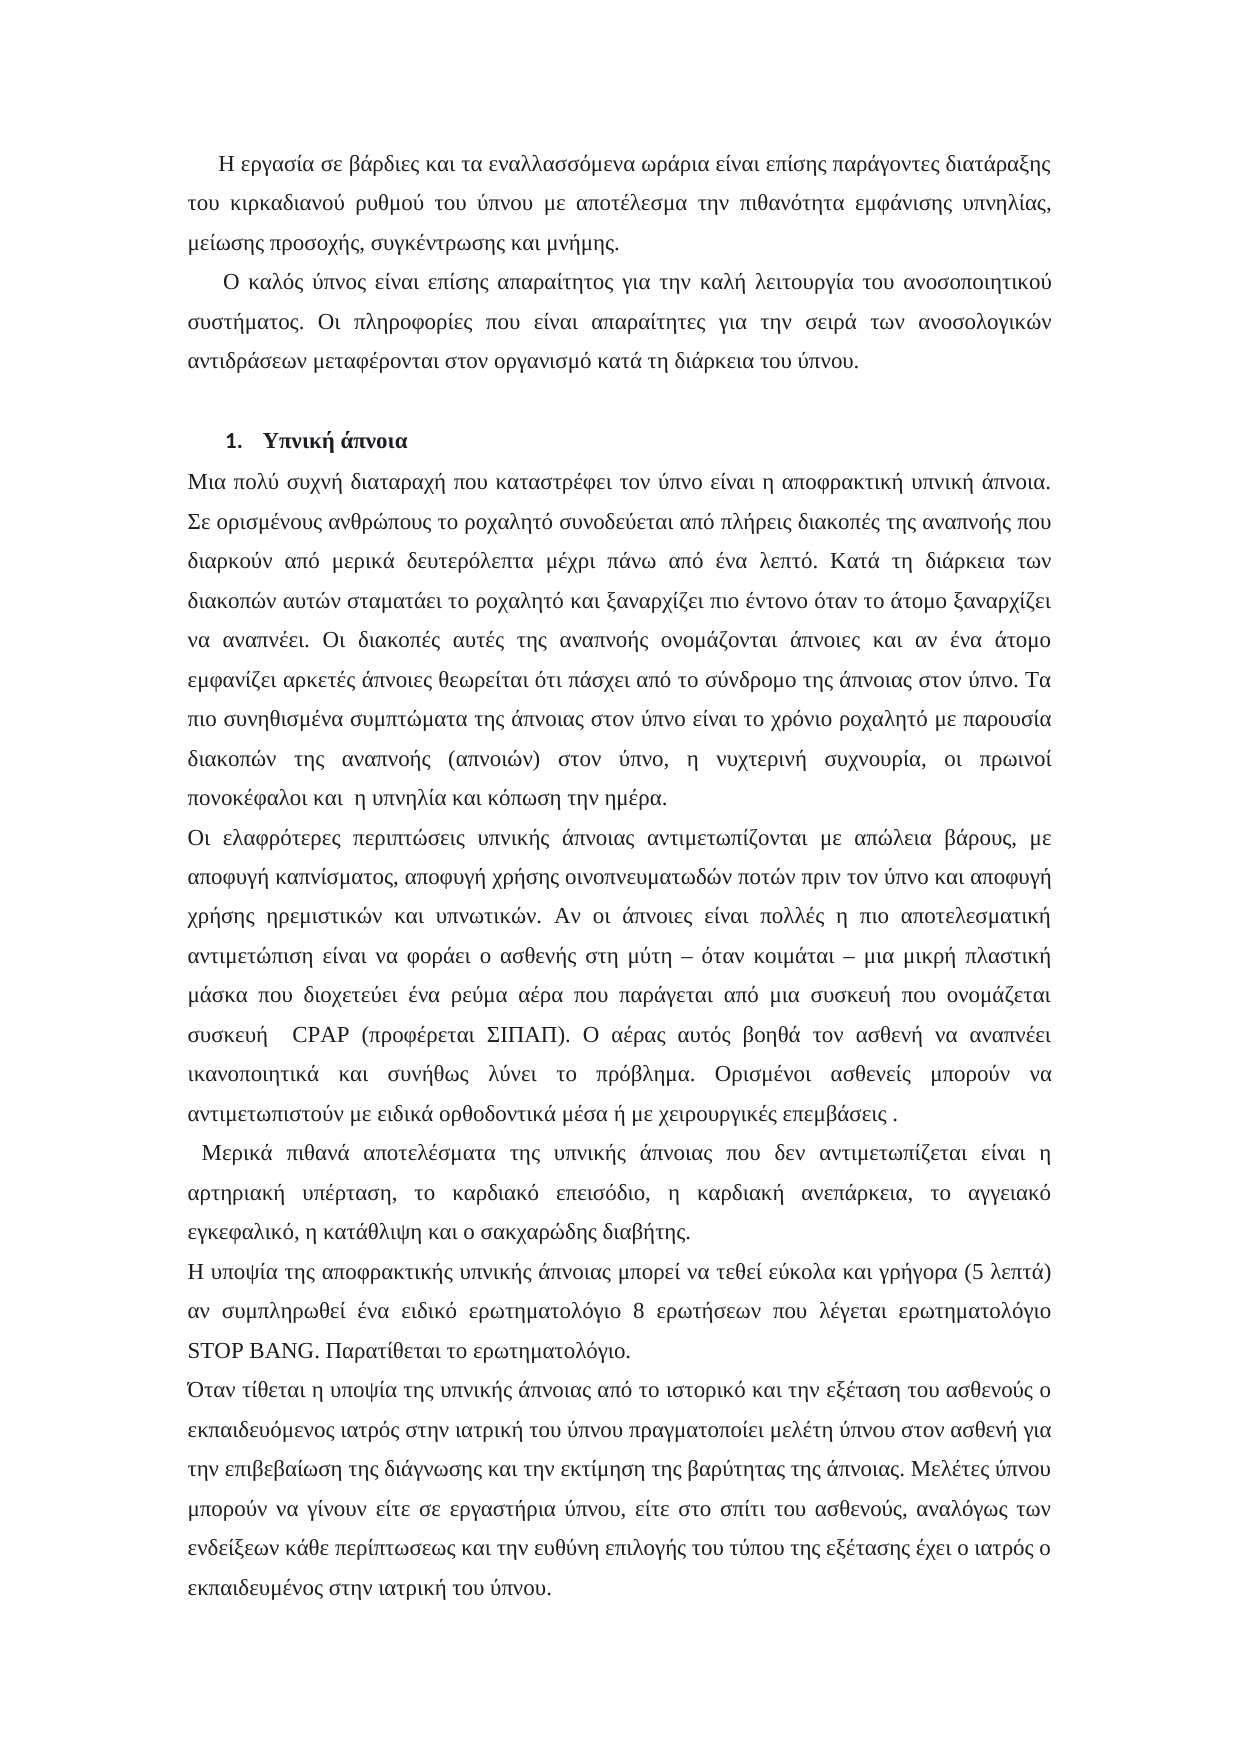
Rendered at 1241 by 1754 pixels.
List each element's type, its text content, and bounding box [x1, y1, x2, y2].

text Η εργασία σε βάρδιες και τα εναλλασσόμενα ωράρια είναι επίσης παράγοντες διατάραξης του κιρκαδιανού ρυθμού του ύπνου με αποτέλεσμα την πιθανότητα εμφάνισης υπνηλίας, μείωσης προσοχής, συγκέντρωσης και μνήμης. [187, 150, 1053, 255]
text Μια πολύ συχνή διαταραχή που καταστρέφει τον ύπνο είναι η αποφρακτική υπνική άπνοια. Σε ορισμένους ανθρώπους το ροχαλητό συνοδεύεται από πλήρεις διακοπές της αναπνοής που διαρκούν από μερικά δευτερόλεπτα μέχρι πάνω από ένα λεπτό. Κατά τη διάρκεια των διακοπών αυτών σταματάει το ροχαλητό και ξαναρχίζει πιο έντονο όταν το άτομο ξαναρχίζει να αναπνέει. Οι διακοπές αυτές της αναπνοής ονομάζονται άπνοιες και αν ένα άτομο εμφανίζει αρκετές άπνοιες θεωρείται ότι πάσχει από το σύνδρομο της άπνοιας στον ύπνο. Τα πιο συνηθισμένα συμπτώματα της άπνοιας στον ύπνο είναι το χρόνιο ροχαλητό με παρουσία διακοπών της αναπνοής (απνοιών) στον ύπνο, η νυχτερινή συχνουρία, οι πρωινοί πονοκέφαλοι και η υπνηλία και κόπωση την ημέρα. [187, 468, 1053, 811]
text Οι ελαφρότερες περιπτώσεις υπνικής άπνοιας αντιμετωπίζονται με απώλεια βάρους, με αποφυγή καπνίσματος, αποφυγή χρήσης οινοπνευματωδών ποτών πριν τον ύπνο και αποφυγή χρήσης ηρεμιστικών και υπνωτικών. Αν οι άπνοιες είναι πολλές η πιο αποτελεσματική αντιμετώπιση είναι να φοράει ο ασθενής στη μύτη – όταν κοιμάται – μια μικρή πλαστική μάσκα που διοχετεύει ένα ρεύμα αέρα που παράγεται από μια συσκευή που ονομάζεται συσκευή CPAP (προφέρεται ΣΙΠΑΠ). Ο αέρας αυτός βοηθά τον ασθενή να αναπνέει ικανοποιητικά και συνήθως λύνει το πρόβλημα. Ορισμένοι ασθενείς μπορούν να αντιμετωπιστούν με ειδικά ορθοδοντικά μέσα ή με χειρουργικές επεμβάσεις . [187, 824, 1053, 1126]
text Όταν τίθεται η υποψία της υπνικής άπνοιας από το ιστορικό και την εξέταση του ασθενούς ο εκπαιδευόμενος ιατρός στην ιατρική του ύπνου πραγματοποίει μελέτη ύπνου στον ασθενή για την επιβεβαίωση της διάγνωσης και την εκτίμηση της βαρύτητας της άπνοιας. Μελέτες ύπνου μπορούν να γίνουν είτε σε εργαστήρια ύπνου, είτε στο σπίτι του ασθενούς, αναλόγως των ενδείξεων κάθε περίπτωσεως και την ευθύνη επιλογής του τύπου της εξέτασης έχει ο ιατρός ο εκπαιδευμένος στην ιατρική του ύπνου. [187, 1376, 1053, 1600]
list Υπνική άπνοια [225, 426, 1053, 454]
text Ο καλός ύπνος είναι επίσης απαραίτητος για την καλή λειτουργία του ανοσοποιητικού συστήματος. Οι πληροφορίες που είναι απαραίτητες για την σειρά των ανοσολογικών αντιδράσεων μεταφέρονται στον οργανισμό κατά τη διάρκεια του ύπνου. [187, 268, 1053, 374]
text Η υποψία της αποφρακτικής υπνικής άπνοιας μπορεί να τεθεί εύκολα και γρήγορα (5 λεπτά) αν συμπληρωθεί ένα ειδικό ερωτηματολόγιο 8 ερωτήσεων που λέγεται ερωτηματολόγιο STOP BANG. Παρατίθεται το ερωτηματολόγιο. [187, 1258, 1053, 1363]
text Μερικά πιθανά αποτελέσματα της υπνικής άπνοιας που δεν αντιμετωπίζεται είναι η αρτηριακή υπέρταση, το καρδιακό επεισόδιο, η καρδιακή ανεπάρκεια, το αγγειακό εγκεφαλικό, η κατάθλιψη και ο σακχαρώδης διαβήτης. [187, 1139, 1053, 1245]
